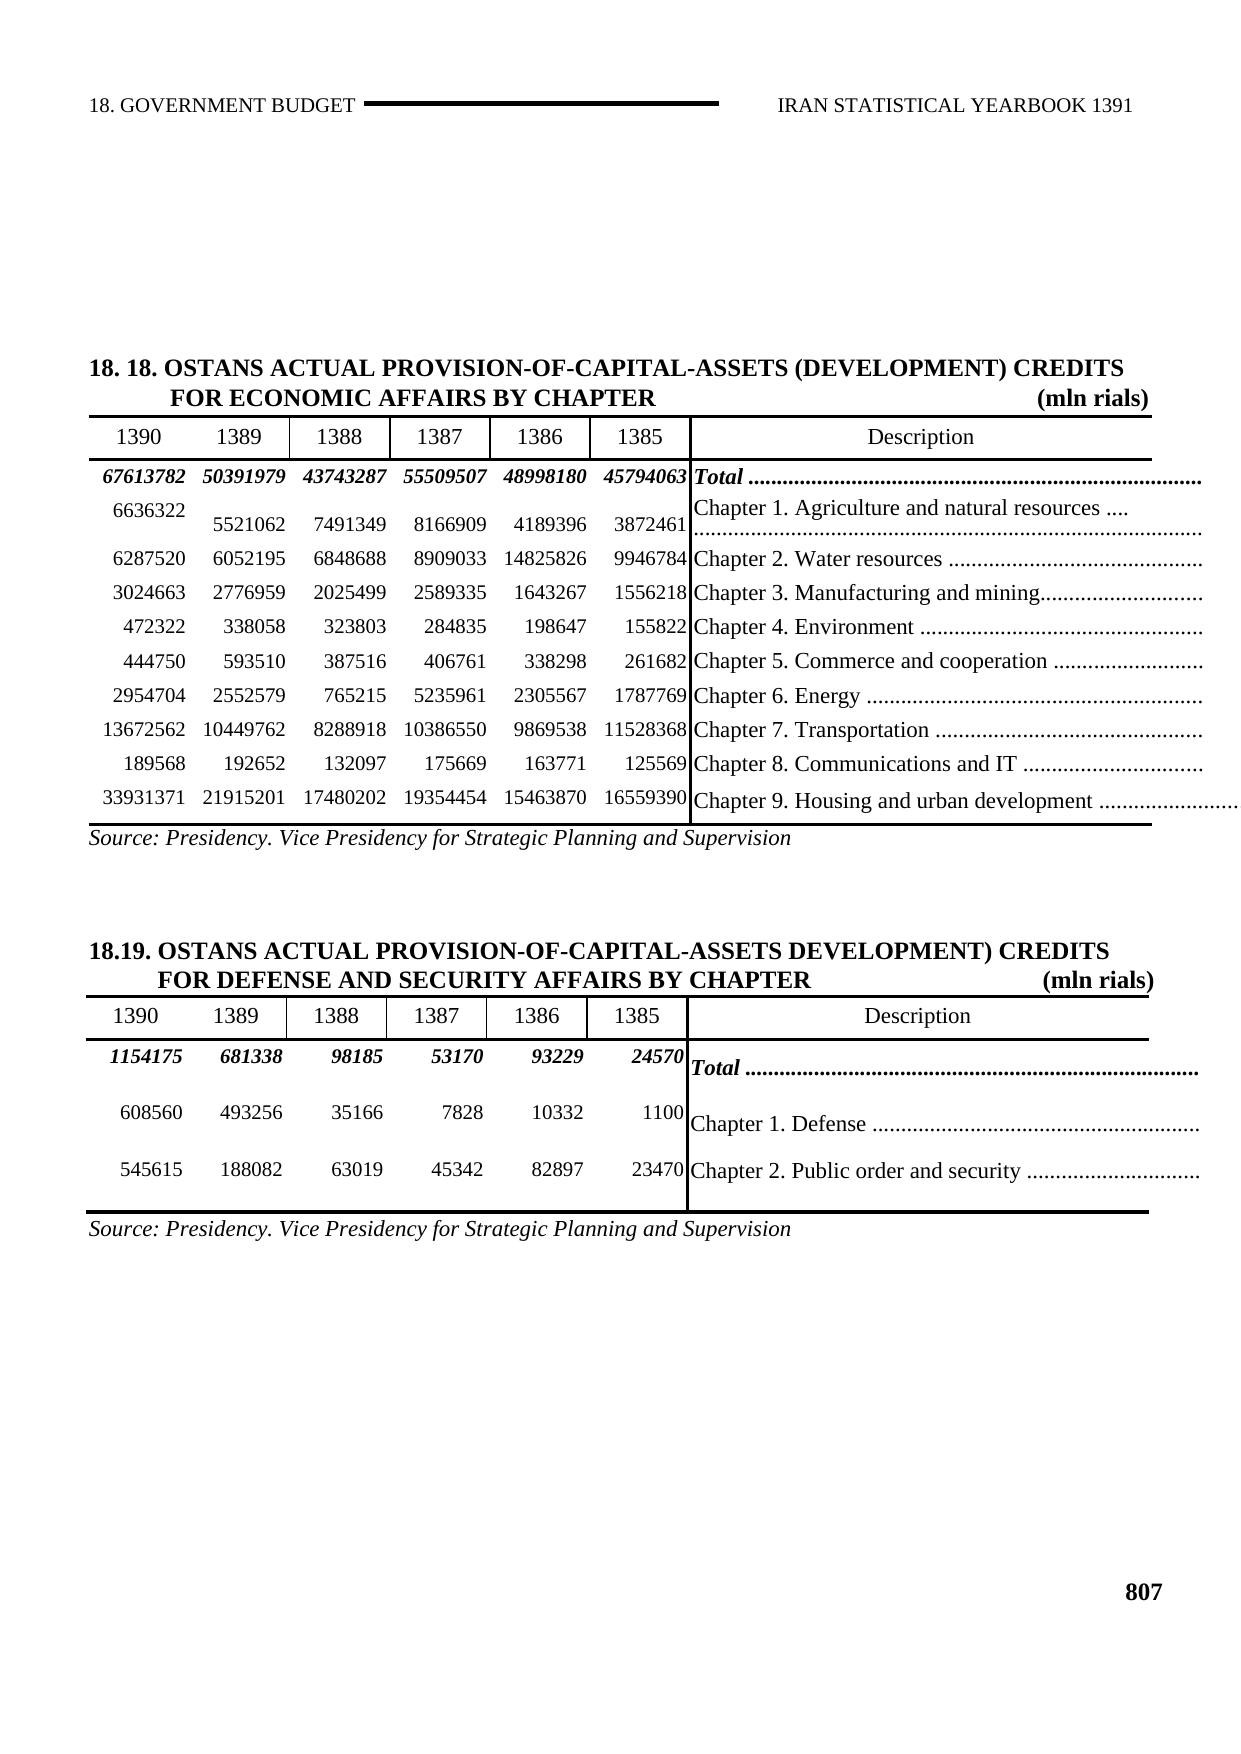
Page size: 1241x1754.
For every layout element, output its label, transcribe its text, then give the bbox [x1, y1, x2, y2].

table_cell 608560 [86, 1097, 186, 1154]
table_cell 1154175 [86, 1041, 186, 1097]
table_cell Chapter 1. Defense .... .......... [689, 1097, 1149, 1154]
table_cell 24570 [587, 1041, 686, 1097]
table_cell 82897 [487, 1154, 587, 1210]
table_cell 1100 [587, 1097, 686, 1154]
table_header 1385 [588, 998, 686, 1037]
table_header Description [689, 998, 1149, 1037]
table_cell 63019 [286, 1154, 387, 1210]
table_cell 681338 [186, 1041, 286, 1097]
table_header 1389 [186, 998, 286, 1037]
table_cell 545615 [86, 1154, 186, 1210]
table_cell Chapter 2. Public order and security ...... ........ [689, 1154, 1149, 1210]
subtitle 18.19. OSTANS ACTUAL PROVISION-OF-CAPITAL-ASSETS DEVELOPMENT) CREDITS [89, 936, 1163, 965]
table_header 1388 [287, 998, 386, 1037]
table_header 18. 18. OSTANS ACTUAL PROVISION-OF-CAPITAL-ASSETS (DEVELOPMENT) CREDITS FOR ECONOMIC AFFAIRS BY CHAPTER (mln rials) [87, 352, 1240, 413]
subtitle FOR DEFENSE AND SECURITY AFFAIRS BY CHAPTER (mln rials) [89, 965, 1163, 994]
table_cell 53170 [387, 1041, 487, 1097]
table_cell 188082 [186, 1154, 286, 1210]
table_cell 23470 [587, 1154, 686, 1210]
table_cell 7828 [387, 1097, 487, 1154]
table_cell 45342 [387, 1154, 487, 1210]
table_cell Total ....... ....... [689, 1041, 1149, 1097]
table_header 1387 [387, 998, 486, 1037]
table_cell 93229 [487, 1041, 587, 1097]
table_cell Source: Presidency. Vice Presidency for Strategic Planning and Supervision [87, 828, 1240, 878]
table_header 1386 [487, 998, 586, 1037]
table_cell 98185 [286, 1041, 387, 1097]
text Source: Presidency. Vice Presidency for Strategic Planning and Supervision [89, 1213, 1162, 1243]
table_header 1390 [86, 998, 186, 1037]
table_cell 35166 [286, 1097, 387, 1154]
table_cell 493256 [186, 1097, 286, 1154]
table_cell [87, 413, 1240, 827]
table_cell 10332 [487, 1097, 587, 1154]
